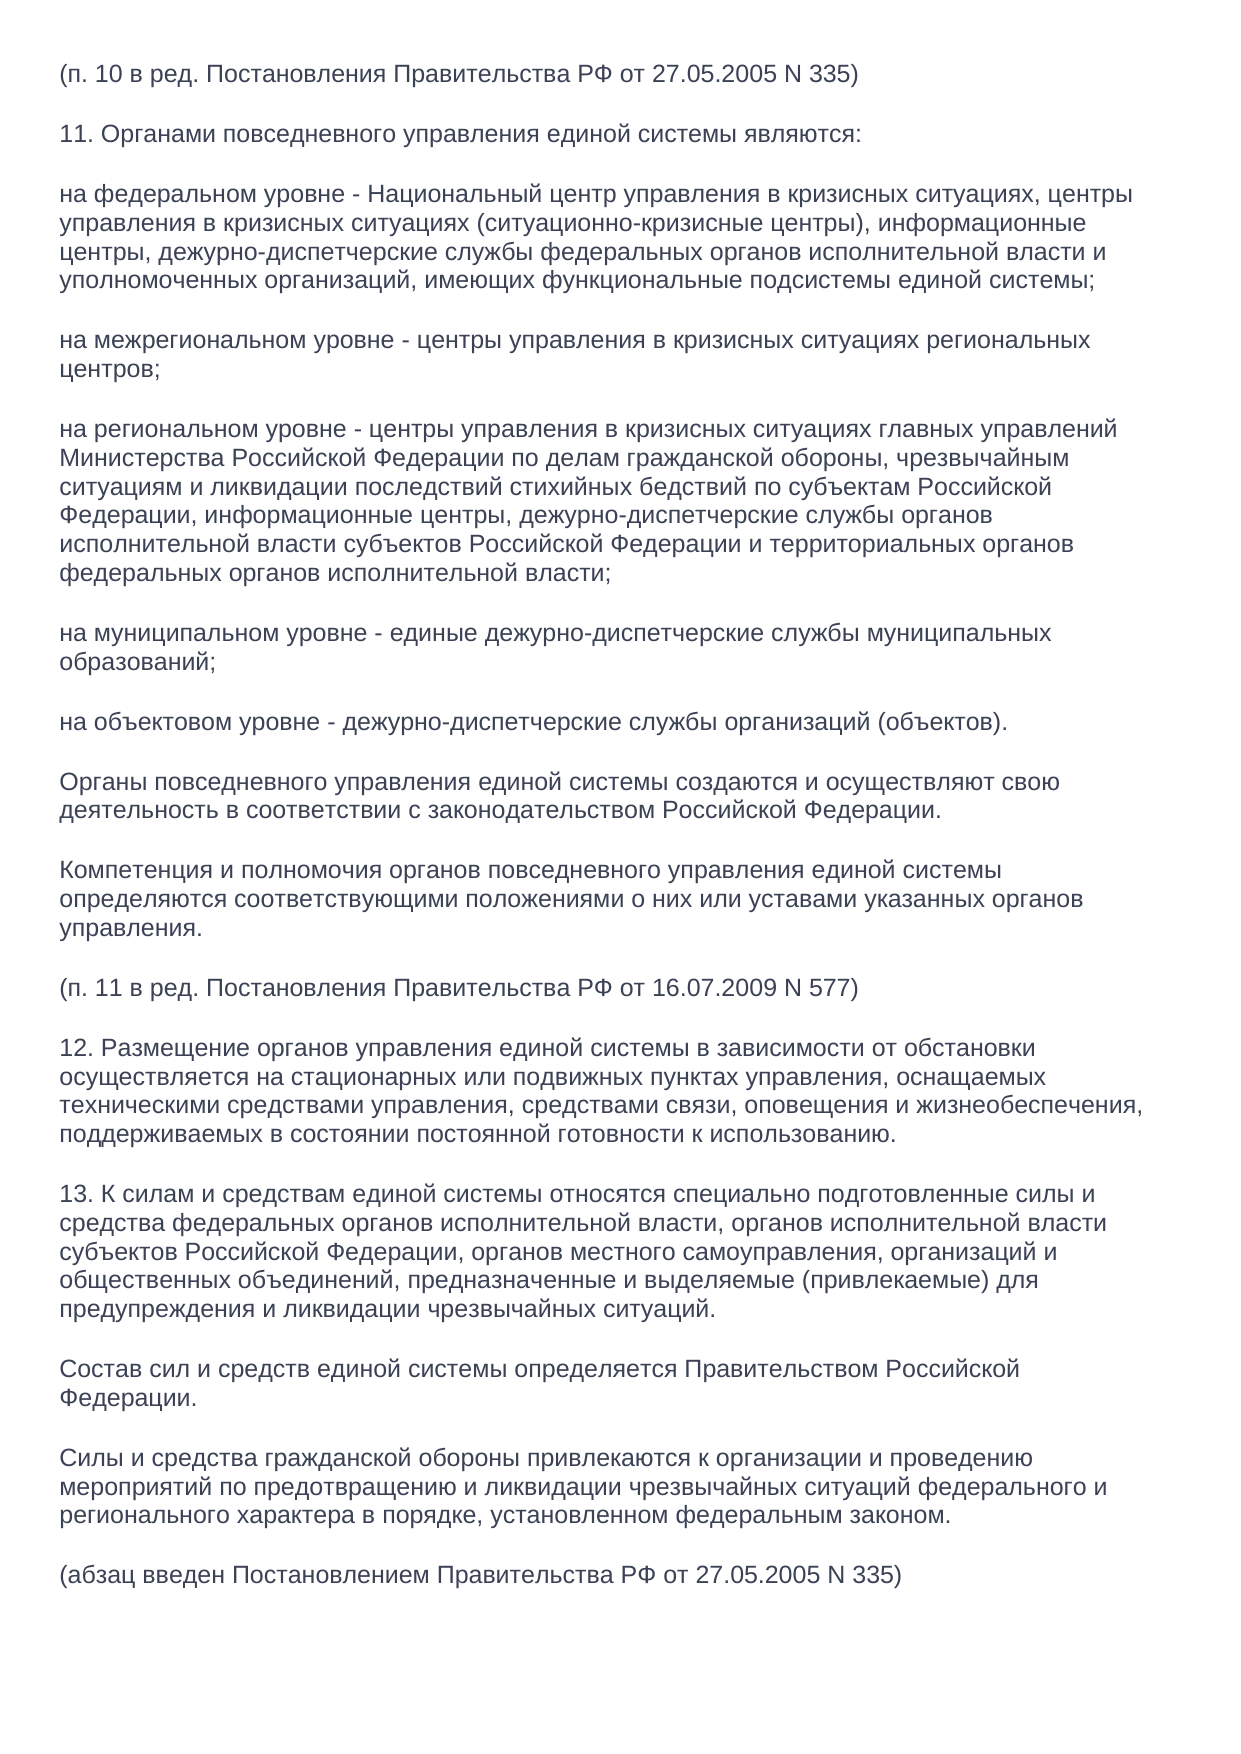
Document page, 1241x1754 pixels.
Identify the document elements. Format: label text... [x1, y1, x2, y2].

text на объектовом уровне - дежурно-диспетчерские службы организаций (объектов). [59, 707, 1152, 735]
text на федеральном уровне - Национальный центр управления в кризисных ситуациях, центры управления в кризисных ситуациях (ситуационно-кризисные центры), информационные центры, дежурно-диспетчерские службы федеральных органов исполнительной власти и уполномоченных организаций, имеющих функциональные подсистемы единой системы; [59, 179, 1152, 294]
text (абзац введен Постановлением Правительства РФ от 27.05.2005 N 335) [59, 1560, 1152, 1589]
text 13. К силам и средствам единой системы относятся специально подготовленные силы и средства федеральных органов исполнительной власти, органов исполнительной власти субъектов Российской Федерации, органов местного самоуправления, организаций и общественных объединений, предназначенные и выделяемые (привлекаемые) для предупреждения и ликвидации чрезвычайных ситуаций. [59, 1179, 1152, 1323]
text Компетенция и полномочия органов повседневного управления единой системы определяются соответствующими положениями о них или уставами указанных органов управления. [59, 855, 1152, 942]
text на межрегиональном уровне - центры управления в кризисных ситуациях региональных центров; [59, 325, 1152, 383]
text Силы и средства гражданской обороны привлекаются к организации и проведению мероприятий по предотвращению и ликвидации чрезвычайных ситуаций федерального и регионального характера в порядке, установленном федеральным законом. [59, 1443, 1152, 1529]
text 11. Органами повседневного управления единой системы являются: [59, 119, 1152, 148]
text (п. 10 в ред. Постановления Правительства РФ от 27.05.2005 N 335) [59, 59, 1152, 88]
text (п. 11 в ред. Постановления Правительства РФ от 16.07.2009 N 577) [59, 973, 1152, 1002]
text Состав сил и средств единой системы определяется Правительством Российской Федерации. [59, 1354, 1152, 1412]
text 12. Размещение органов управления единой системы в зависимости от обстановки осуществляется на стационарных или подвижных пунктах управления, оснащаемых техническими средствами управления, средствами связи, оповещения и жизнеобеспечения, поддерживаемых в состоянии постоянной готовности к использованию. [59, 1033, 1152, 1148]
text на региональном уровне - центры управления в кризисных ситуациях главных управлений Министерства Российской Федерации по делам гражданской обороны, чрезвычайным ситуациям и ликвидации последствий стихийных бедствий по субъектам Российской Федерации, информационные центры, дежурно-диспетчерские службы органов исполнительной власти субъектов Российской Федерации и территориальных органов федеральных органов исполнительной власти; [59, 414, 1152, 587]
text Органы повседневного управления единой системы создаются и осуществляют свою деятельность в соответствии с законодательством Российской Федерации. [59, 767, 1152, 824]
text на муниципальном уровне - единые дежурно-диспетчерские службы муниципальных образований; [59, 618, 1152, 675]
